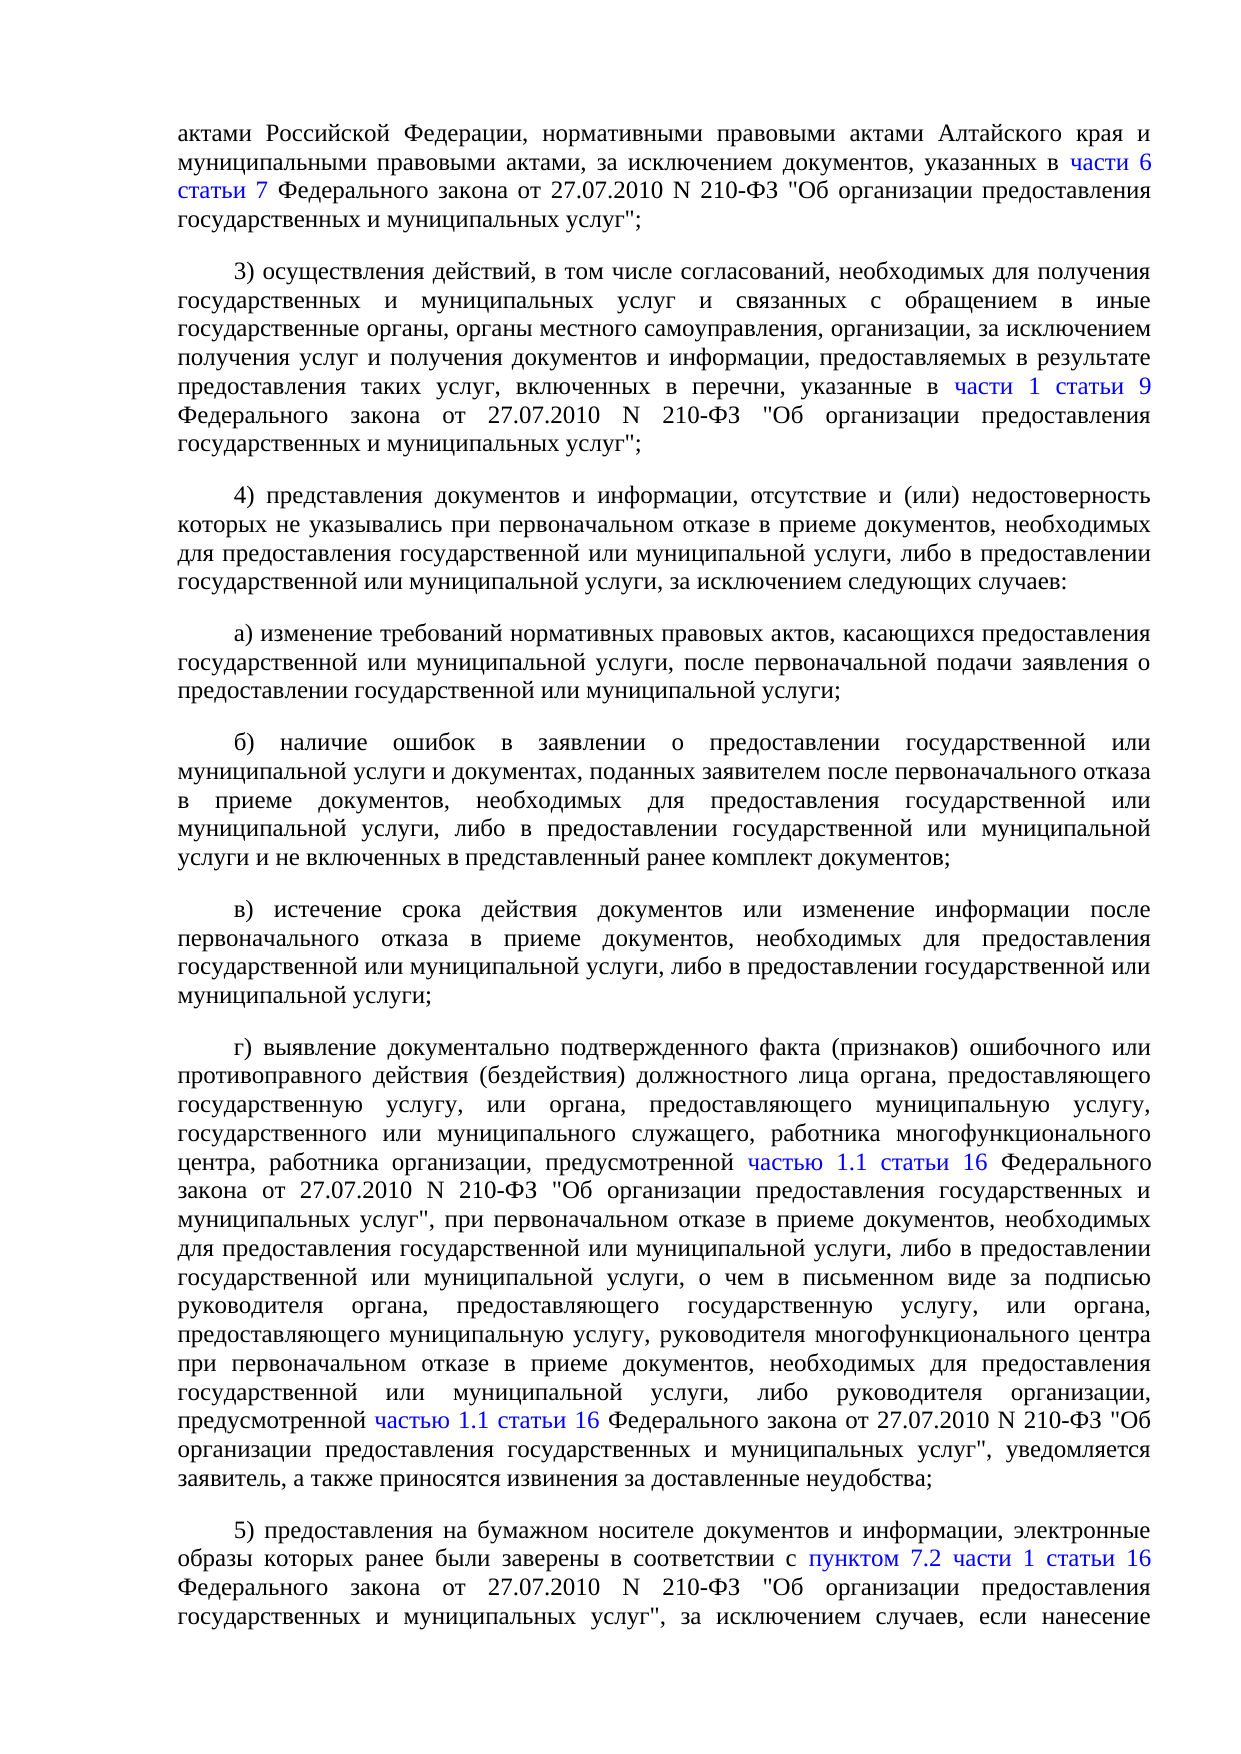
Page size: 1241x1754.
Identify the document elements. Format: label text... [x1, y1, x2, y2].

text б) наличие ошибок в заявлении о предоставлении государственной или муниципальной услуги и документах, поданных заявителем после первоначального отказа в приеме документов, необходимых для предоставления государственной или муниципальной услуги, либо в предоставлении государственной или муниципальной услуги и не включенных в представленный ранее комплект документов; [177, 727, 1152, 871]
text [177, 1515, 1152, 1630]
text в) истечение срока действия документов или изменение информации после первоначального отказа в приеме документов, необходимых для предоставления государственной или муниципальной услуги, либо в предоставлении государственной или муниципальной услуги; [177, 894, 1152, 1009]
text а) изменение требований нормативных правовых актов, касающихся предоставления государственной или муниципальной услуги, после первоначальной подачи заявления о предоставлении государственной или муниципальной услуги; [177, 618, 1152, 704]
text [177, 118, 1152, 233]
text 3) осуществления действий, в том числе согласований, необходимых для получения государственных и муниципальных услуг и связанных с обращением в иные государственные органы, органы местного самоуправления, организации, за исключением получения услуг и получения документов и информации, предоставляемых в результате предоставления таких услуг, включенных в перечни, указанные в части 1 статьи 9 Федерального закона от 27.07.2010 N 210-ФЗ "Об организации предоставления государственных и муниципальных услуг"; [177, 256, 1152, 457]
text г) выявление документально подтвержденного факта (признаков) ошибочного или противоправного действия (бездействия) должностного лица органа, предоставляющего государственную услугу, или органа, предоставляющего муниципальную услугу, государственного или муниципального служащего, работника многофункционального центра, работника организации, предусмотренной частью 1.1 статьи 16 Федерального закона от 27.07.2010 N 210-ФЗ "Об организации предоставления государственных и муниципальных услуг", при первоначальном отказе в приеме документов, необходимых для предоставления государственной или муниципальной услуги, либо в предоставлении государственной или муниципальной услуги, о чем в письменном виде за подписью руководителя органа, предоставляющего государственную услугу, или органа, предоставляющего муниципальную услугу, руководителя многофункционального центра при первоначальном отказе в приеме документов, необходимых для предоставления государственной или муниципальной услуги, либо руководителя организации, предусмотренной частью 1.1 статьи 16 Федерального закона от 27.07.2010 N 210-ФЗ "Об организации предоставления государственных и муниципальных услуг", уведомляется заявитель, а также приносятся извинения за доставленные неудобства; [177, 1032, 1152, 1492]
text 4) представления документов и информации, отсутствие и (или) недостоверность которых не указывались при первоначальном отказе в приеме документов, необходимых для предоставления государственной или муниципальной услуги, либо в предоставлении государственной или муниципальной услуги, за исключением следующих случаев: [177, 480, 1152, 595]
